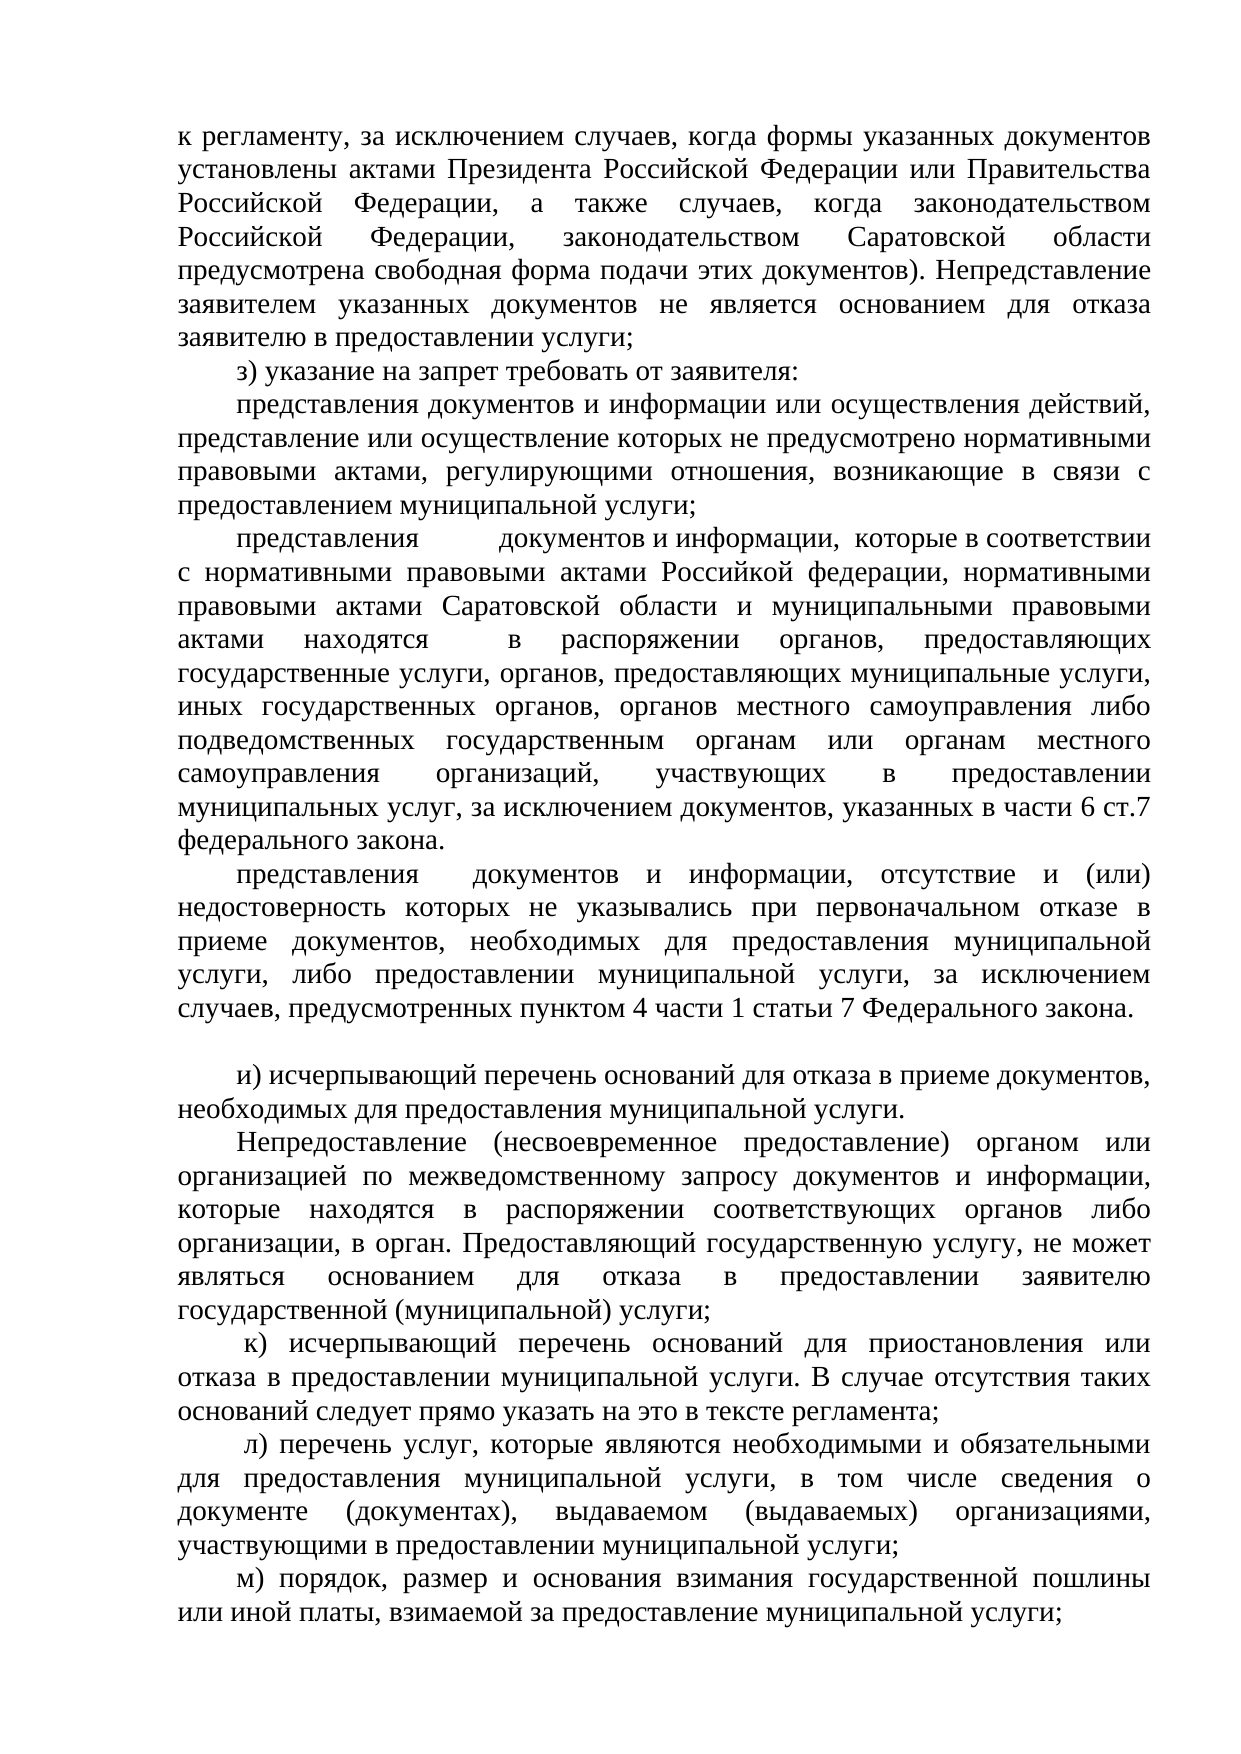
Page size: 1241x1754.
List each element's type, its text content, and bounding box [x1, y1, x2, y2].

text представления документов и информации, отсутствие и (или) недостоверность которых не указывались при первоначальном отказе в приеме документов, необходимых для предоставления муниципальной услуги, либо предоставлении муниципальной услуги, за исключением случаев, предусмотренных пунктом 4 части 1 статьи 7 Федерального закона. [177, 856, 1152, 1024]
text представления документов и информации или осуществления действий, представление или осуществление которых не предусмотрено нормативными правовыми актами, регулирующими отношения, возникающие в связи с предоставлением муниципальной услуги; [177, 386, 1152, 521]
text з) указание на запрет требовать от заявителя: [177, 353, 1152, 386]
text и) исчерпывающий перечень оснований для отказа в приеме документов, необходимых для предоставления муниципальной услуги. [177, 1057, 1152, 1124]
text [177, 118, 1152, 353]
text м) порядок, размер и основания взимания государственной пошлины или иной платы, взимаемой за предоставление муниципальной услуги; [177, 1560, 1152, 1627]
text представления документов и информации, которые в соответствии с нормативными правовыми актами Российкой федерации, нормативными правовыми актами Саратовской области и муниципальными правовыми актами находятся в распоряжении органов, предоставляющих государственные услуги, органов, предоставляющих муниципальные услуги, иных государственных органов, органов местного самоуправления либо подведомственных государственным органам или органам местного самоуправления организаций, участвующих в предоставлении муниципальных услуг, за исключением документов, указанных в части 6 ст.7 федерального закона. [177, 521, 1152, 856]
text л) перечень услуг, которые являются необходимыми и обязательными для предоставления муниципальной услуги, в том числе сведения о документе (документах), выдаваемом (выдаваемых) организациями, участвующими в предоставлении муниципальной услуги; [177, 1426, 1152, 1560]
text к) исчерпывающий перечень оснований для приостановления или отказа в предоставлении муниципальной услуги. В случае отсутствия таких оснований следует прямо указать на это в тексте регламента; [177, 1326, 1152, 1426]
text Непредоставление (несвоевременное предоставление) органом или организацией по межведомственному запросу документов и информации, которые находятся в распоряжении соответствующих органов либо организации, в орган. Предоставляющий государственную услугу, не может являться основанием для отказа в предоставлении заявителю государственной (муниципальной) услуги; [177, 1124, 1152, 1326]
